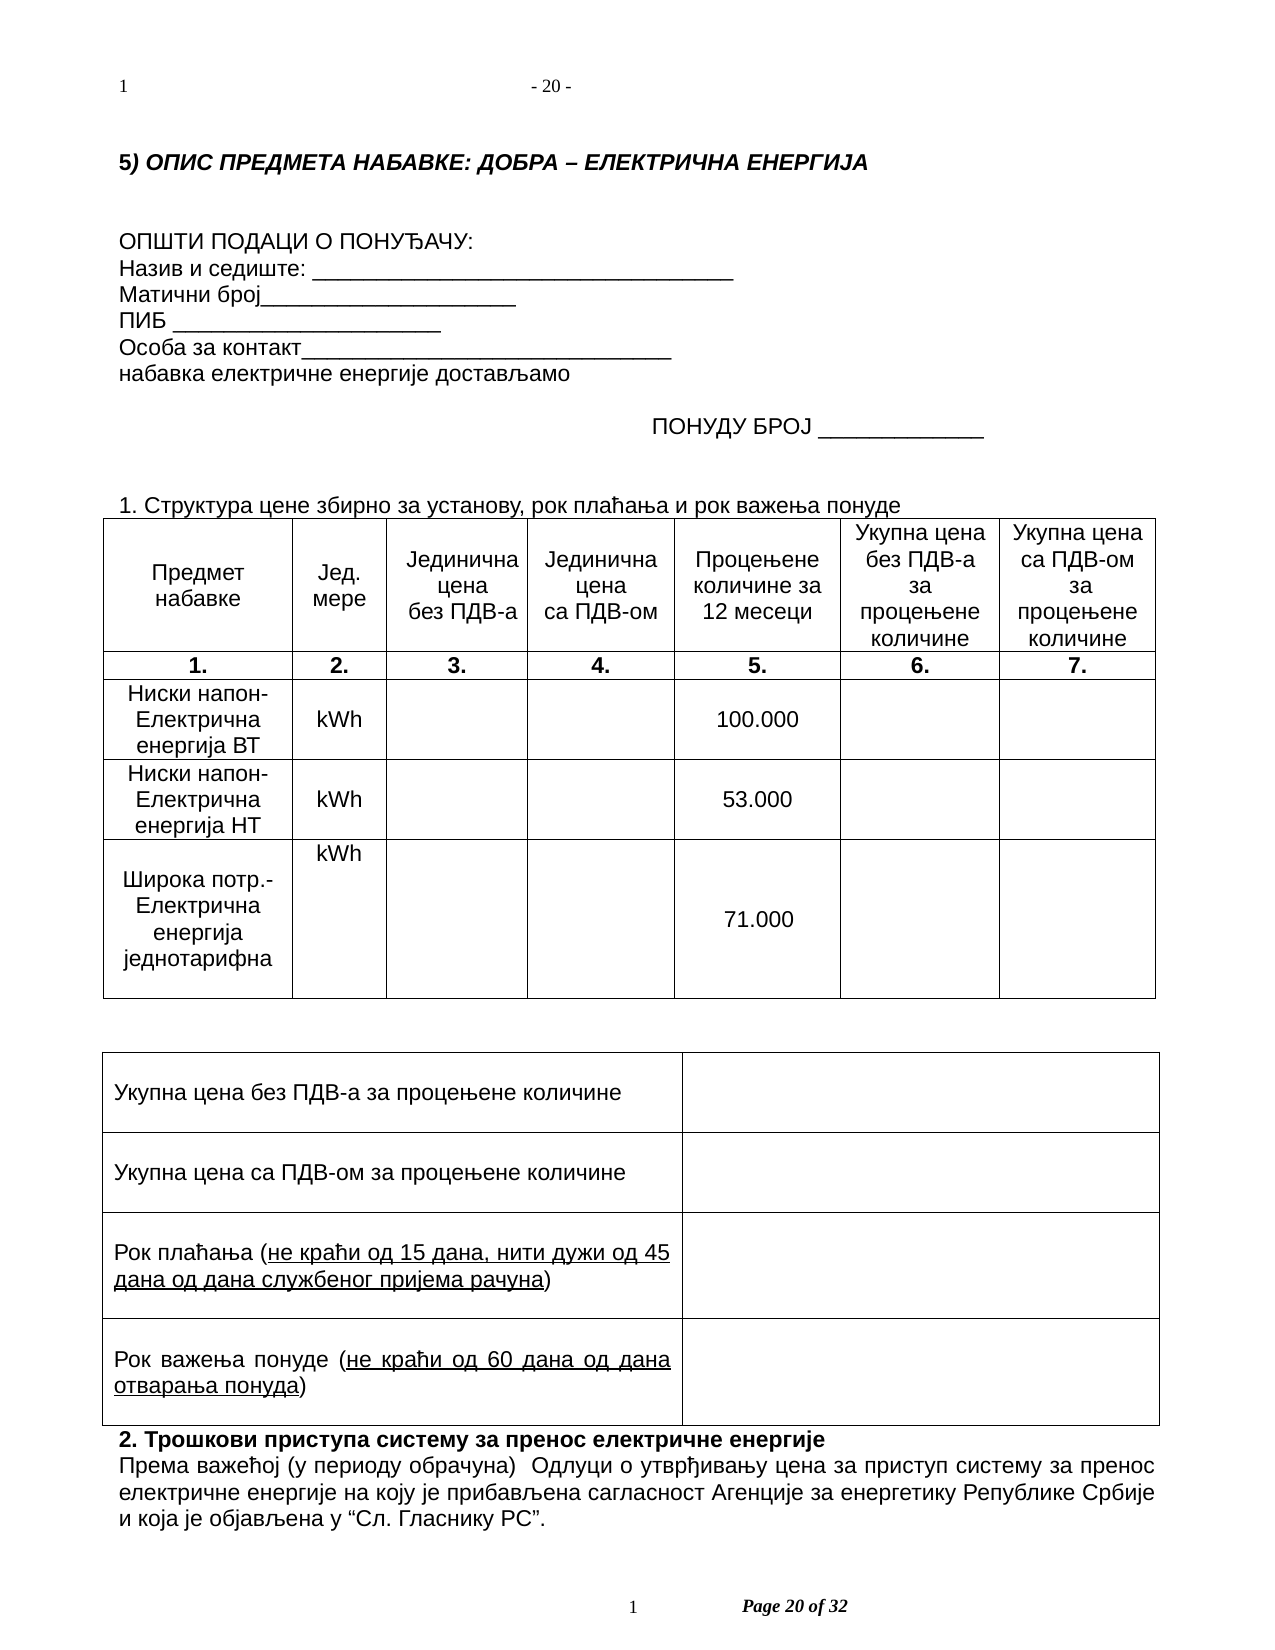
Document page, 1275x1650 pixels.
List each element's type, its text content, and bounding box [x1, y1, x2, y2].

text Особа за контакт_____________________________ [118, 334, 1156, 360]
text набавка електричне енергије достављамо [118, 360, 1156, 386]
table_header Јединична цена са ПДВ-ом [528, 519, 674, 651]
table_cell 71.000 [675, 840, 840, 998]
table_cell 2. [293, 652, 386, 678]
table_cell 1. [104, 652, 292, 678]
table_header Укупна цена без ПДВ-а за процењене количине [841, 519, 999, 651]
table_cell [528, 840, 674, 998]
table_cell [841, 760, 999, 839]
text 1. Структура цене збирно за установу, рок плаћања и рок важења понуде [118, 492, 1156, 518]
table_cell [683, 1319, 1159, 1425]
table_cell Рок плаћања (не краћи од 15 дана, нити дужи од 45 дана од дана службеног пријема рачуна) [103, 1213, 682, 1318]
table_cell kWh [293, 760, 386, 839]
table_cell [841, 680, 999, 758]
text 5) ОПИС ПРЕДМЕТА НАБАВКЕ: ДОБРА – ЕЛЕКТРИЧНА ЕНЕРГИЈА [118, 149, 1156, 176]
table_cell [1000, 760, 1155, 839]
table_cell 100.000 [675, 680, 840, 758]
text Матични број____________________ [118, 281, 1156, 307]
table_cell kWh [293, 840, 386, 998]
text Према важећој (у периоду обрачуна) Одлуци о утврђивању цена за приступ систему за пренос електричне енергије на коју је прибављена сагласност Агенције за енергетику Републике Србије и која је објављена у “Сл. Гласнику РС”. [118, 1452, 1156, 1531]
table_cell [1000, 840, 1155, 998]
table_cell [528, 680, 674, 758]
table_cell 7. [1000, 652, 1155, 678]
table_cell Ниски напон-Електрична енергија ВТ [104, 680, 292, 758]
table_header Процењене количине за 12 месеци [675, 519, 840, 651]
table_cell 3. [387, 652, 527, 678]
table_header Предмет набавке [104, 519, 292, 651]
table_cell 53.000 [675, 760, 840, 839]
table_header Укупна цена са ПДВ-ом за процењене количине [1000, 519, 1155, 651]
table_cell Широка потр.-Електрична енергија једнотарифна [104, 840, 292, 998]
table_cell [683, 1133, 1159, 1212]
text Назив и седиште: _________________________________ [118, 255, 1156, 281]
list Трошкови приступа систему за пренос електричне енергије [118, 1426, 1156, 1452]
table_header Јед. мере [293, 519, 386, 651]
table_cell [841, 840, 999, 998]
table_cell Рок важења понуде (не краћи од 60 дана од дана отварања понуда) [103, 1319, 682, 1425]
table_cell [528, 760, 674, 839]
table_cell 4. [528, 652, 674, 678]
table_cell kWh [293, 680, 386, 758]
table_cell [1000, 680, 1155, 758]
table_header Јединична цена без ПДВ-а [387, 519, 527, 651]
table_cell [683, 1213, 1159, 1318]
table_cell 6. [841, 652, 999, 678]
text ОПШТИ ПОДАЦИ О ПОНУЂАЧУ: [118, 228, 1156, 255]
table_header Укупна цена без ПДВ-а за процењене количине [103, 1053, 682, 1132]
table_cell [387, 760, 527, 839]
table_cell [387, 840, 527, 998]
table_cell Укупна цена са ПДВ-ом за процењене количине [103, 1133, 682, 1212]
table_cell Ниски напон-Електрична енергија НТ [104, 760, 292, 839]
table_cell [387, 680, 527, 758]
text ПОНУДУ БРОЈ _____________ [118, 413, 1156, 439]
table_cell 5. [675, 652, 840, 678]
text ПИБ _____________________ [118, 307, 1156, 334]
table_header [683, 1053, 1159, 1132]
